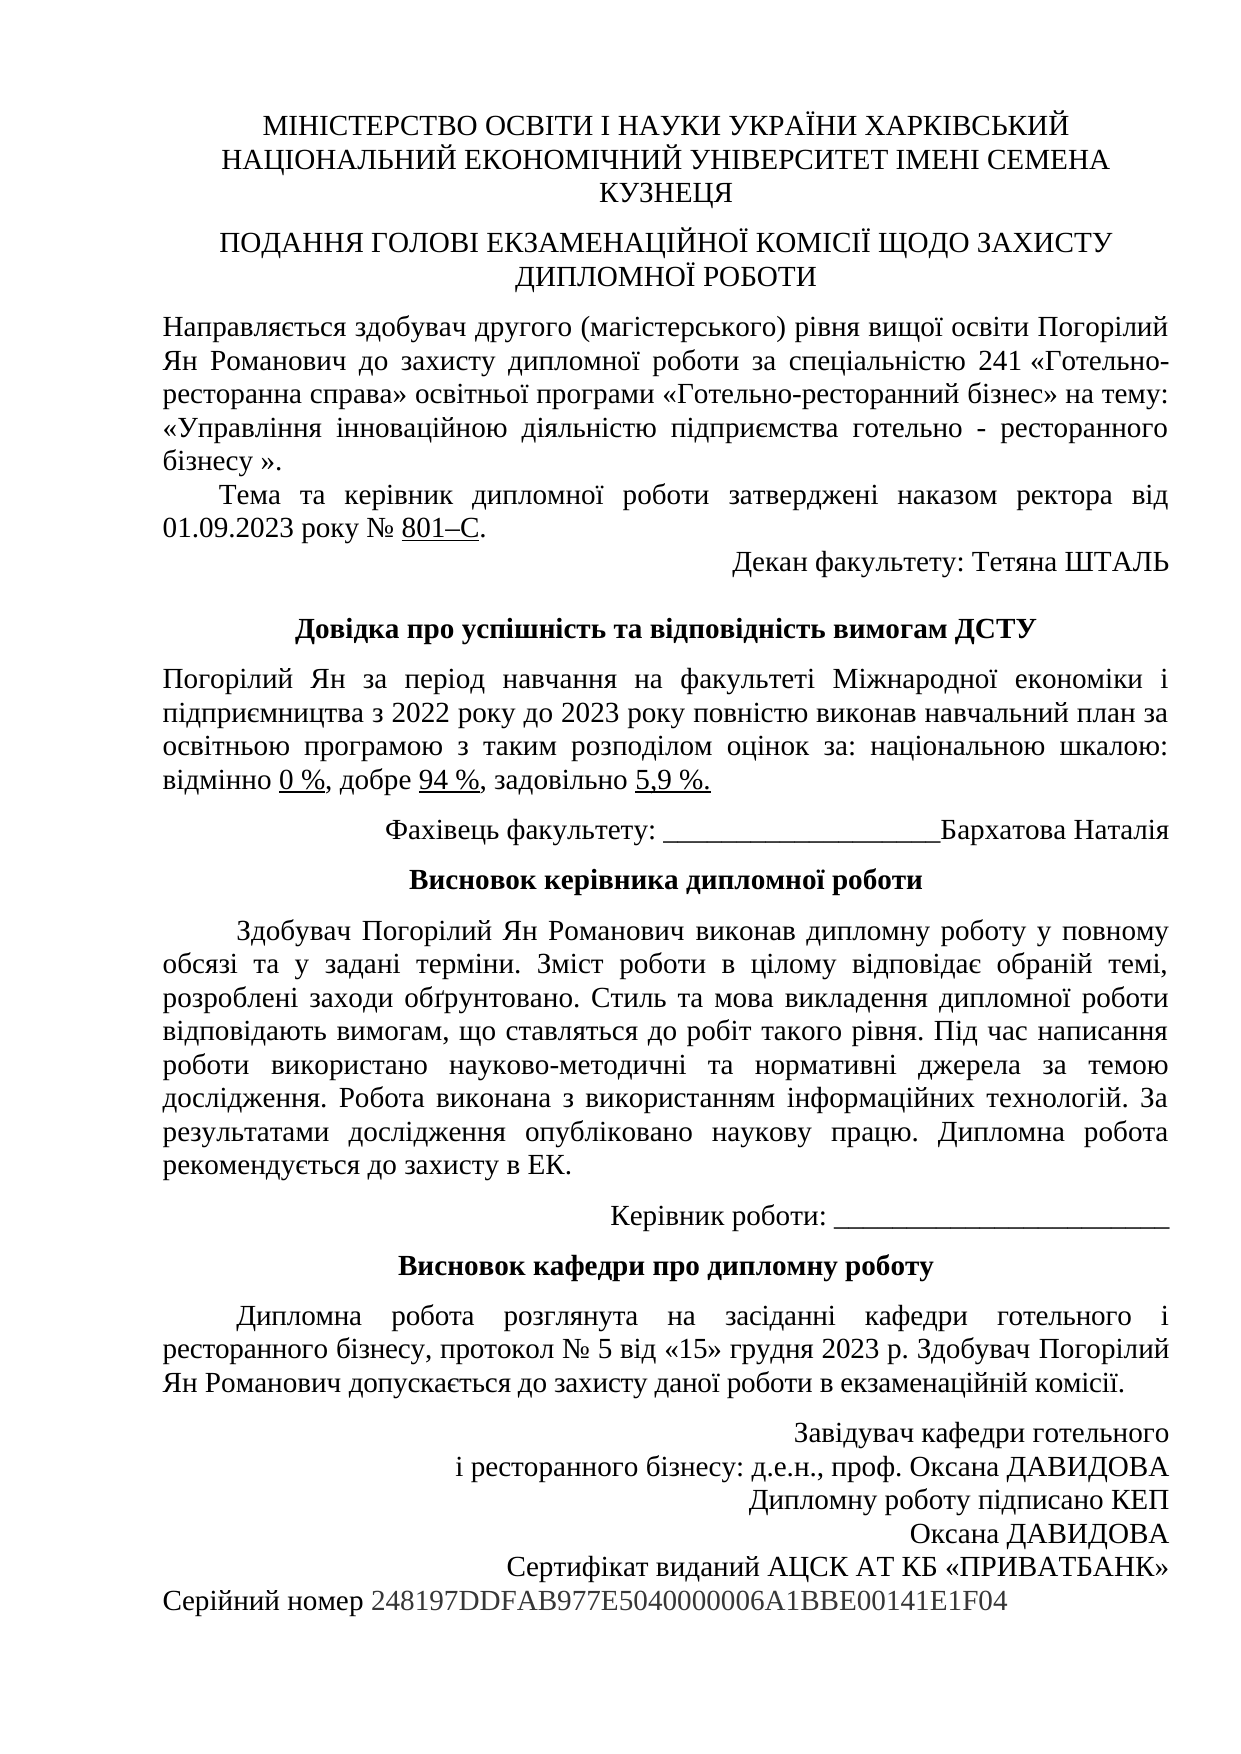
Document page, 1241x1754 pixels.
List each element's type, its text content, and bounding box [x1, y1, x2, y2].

text Оксана ДАВИДОВА [162, 1516, 1169, 1549]
text і ресторанного бізнесу: д.е.н., проф. Оксана ДАВИДОВА [162, 1449, 1169, 1482]
text Направляється здобувач другого (магістерського) рівня вищої освіти Погорілий Ян Романович до захисту дипломної роботи за спеціальністю 241 «Готельно-ресторанна справа» освітньої програми «Готельно-ресторанний бізнес» на тему: «Управління інноваційною діяльністю підприємства готельно - ресторанного бізнесу ». [162, 309, 1169, 477]
text Дипломну роботу підписано КЕП [162, 1482, 1169, 1516]
text Завідувач кафедри готельного [162, 1415, 1169, 1449]
text Серійний номер 248197DDFAB977E5040000006A1BBE00141E1F04 [162, 1583, 1169, 1617]
text Дипломна робота розглянута на засіданні кафедри готельного і ресторанного бізнесу, протокол № 5 від «15» грудня 2023 р. Здобувач Погорілий Ян Романович допускається до захисту даної роботи в екзаменаційній комісії. [162, 1298, 1169, 1399]
text Довідка про успішність та відповідність вимогам ДСТУ [162, 611, 1169, 645]
text Декан факультету: Тетяна ШТАЛЬ [162, 544, 1169, 578]
text МІНІСТЕРСТВО ОСВІТИ І НАУКИ УКРАЇНИ ХАРКІВСЬКИЙ НАЦІОНАЛЬНИЙ ЕКОНОМІЧНИЙ УНІВЕРСИТЕТ ІМЕНІ СЕМЕНА КУЗНЕЦЯ [162, 108, 1169, 209]
text Тема та керівник дипломної роботи затверджені наказом ректора від 01.09.2023 року № 801–С. [162, 477, 1169, 544]
text ПОДАННЯ ГОЛОВІ ЕКЗАМЕНАЦІЙНОЇ КОМІСІЇ ЩОДО ЗАХИСТУ ДИПЛОМНОЇ РОБОТИ [162, 226, 1169, 293]
text Погорілий Ян за період навчання на факультеті Міжнародної економіки і підприємництва з 2022 року до 2023 року повністю виконав навчальний план за освітньою програмою з таким розподілом оцінок за: національною шкалою: відмінно 0 %, добре 94 %, задовільно 5,9 %. [162, 661, 1169, 796]
text Висновок кафедри про дипломну роботу [162, 1248, 1169, 1281]
text Висновок керівника дипломної роботи [162, 862, 1169, 896]
text Здобувач Погорілий Ян Романович виконав дипломну роботу у повному обсязі та у задані терміни. Зміст роботи в цілому відповідає обраній темі, розроблені заходи обґрунтовано. Стиль та мова викладення дипломної роботи відповідають вимогам, що ставляться до робіт такого рівня. Під час написання роботи використано науково-методичні та нормативні джерела за темою дослідження. Робота виконана з використанням інформаційних технологій. За результатами дослідження опубліковано наукову працю. Дипломна робота рекомендується до захисту в ЕК. [162, 913, 1169, 1181]
text Сертифікат виданий АЦСК АТ КБ «ПРИВАТБАНК» [162, 1549, 1169, 1583]
text Керівник роботи: _______________________ [162, 1198, 1169, 1231]
text Фахівець факультету: ___________________Бархатова Наталія [162, 812, 1169, 846]
